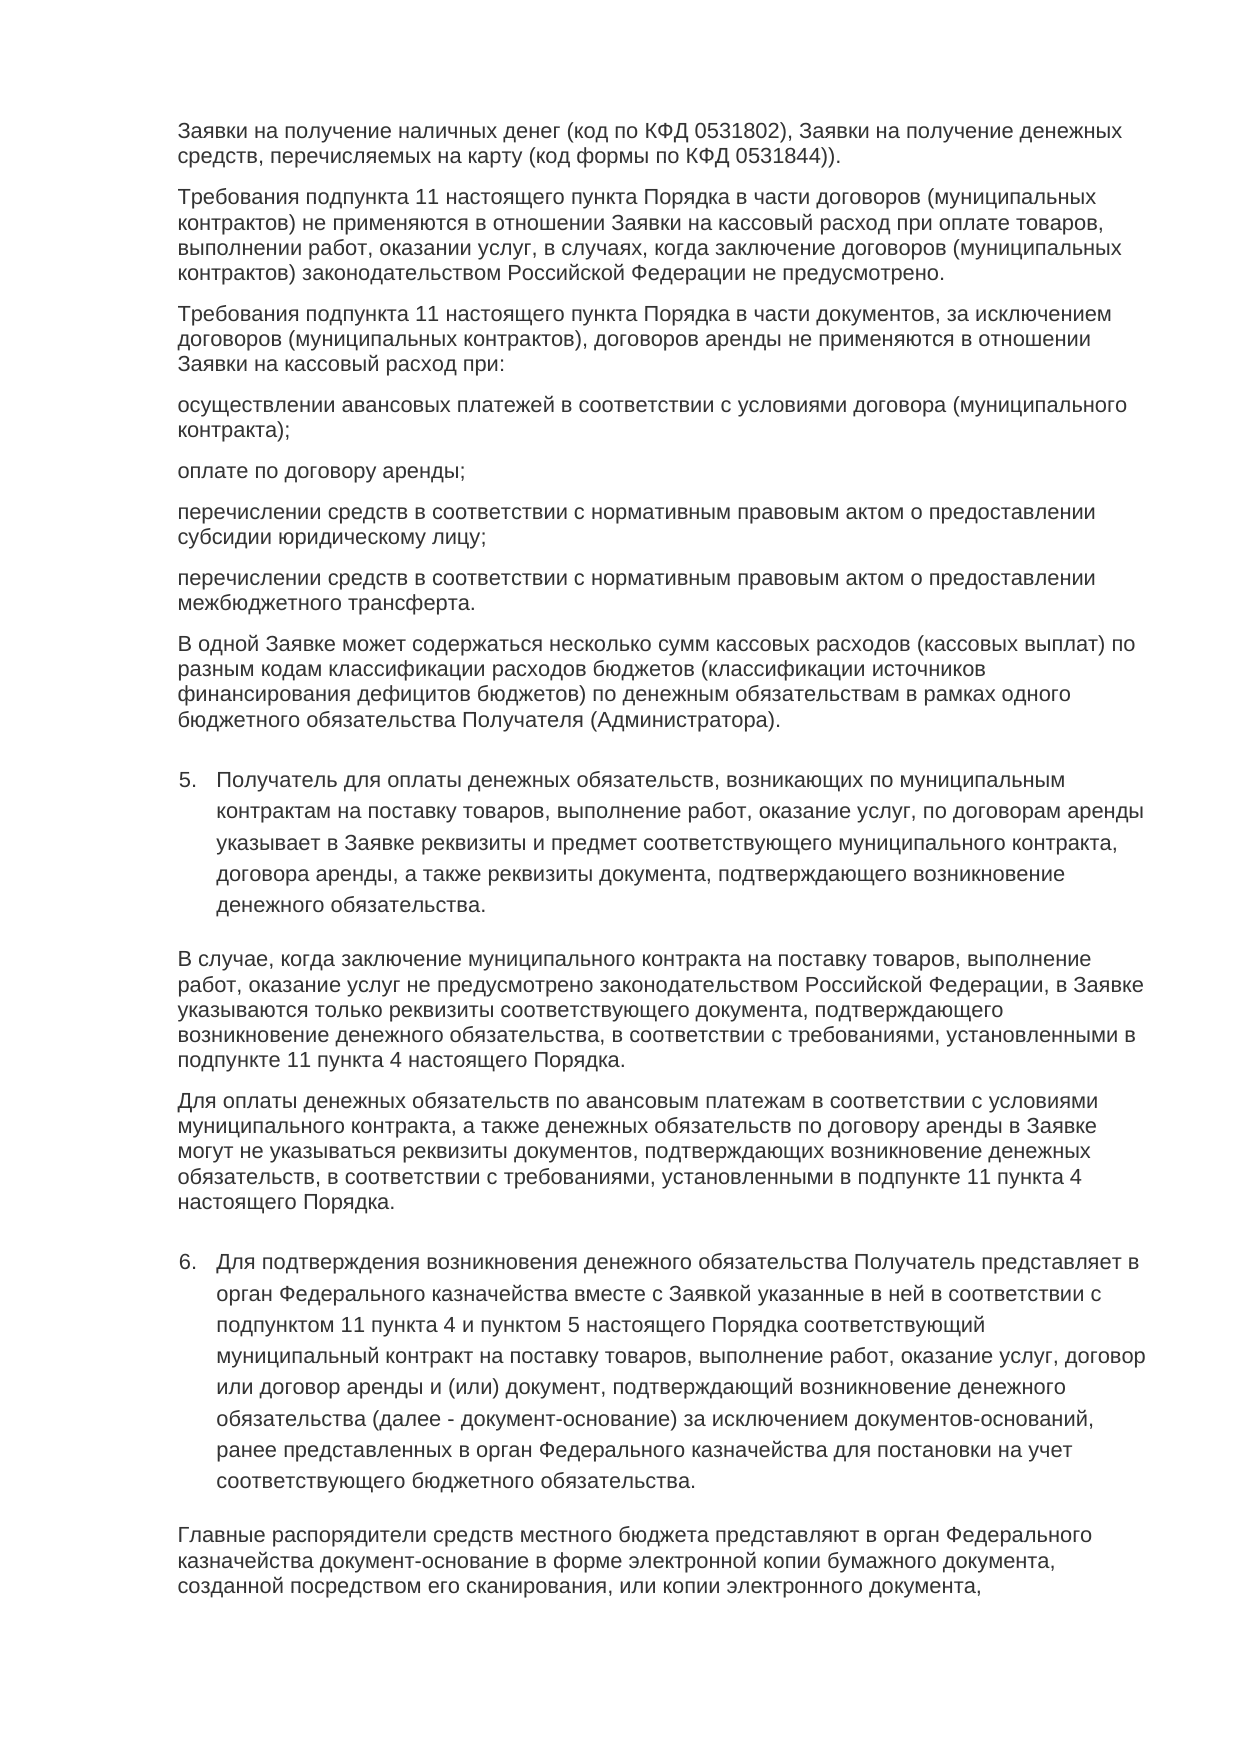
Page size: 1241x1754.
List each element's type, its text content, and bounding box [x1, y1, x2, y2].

text Требования подпункта 11 настоящего пункта Порядка в части договоров (муниципальных контрактов) не применяются в отношении Заявки на кассовый расход при оплате товаров, выполнении работ, оказании услуг, в случаях, когда заключение договоров (муниципальных контрактов) законодательством Российской Федерации не предусмотрено. [177, 184, 1152, 285]
text оплате по договору аренды; [177, 458, 1152, 483]
text перечислении средств в соответствии с нормативным правовым актом о предоставлении межбюджетного трансферта. [177, 565, 1152, 615]
text Требования подпункта 11 настоящего пункта Порядка в части документов, за исключением договоров (муниципальных контрактов), договоров аренды не применяются в отношении Заявки на кассовый расход при: [177, 301, 1152, 376]
list Получатель для оплаты денежных обязательств, возникающих по муниципальным контрактам на поставку товаров, выполнение работ, оказание услуг, по договорам аренды указывает в Заявке реквизиты и предмет соответствующего муниципального контракта, договора аренды, а также реквизиты документа, подтверждающего возникновение денежного обязательства. [179, 761, 1152, 917]
text осуществлении авансовых платежей в соответствии с условиями договора (муниципального контракта); [177, 392, 1152, 442]
text Для оплаты денежных обязательств по авансовым платежам в соответствии с условиями муниципального контракта, а также денежных обязательств по договору аренды в Заявке могут не указываться реквизиты документов, подтверждающих возникновение денежных обязательств, в соответствии с требованиями, установленными в подпункте 11 пункта 4 настоящего Порядка. [177, 1088, 1152, 1214]
list Для подтверждения возникновения денежного обязательства Получатель представляет в орган Федерального казначейства вместе с Заявкой указанные в ней в соответствии с подпунктом 11 пункта 4 и пунктом 5 настоящего Порядка соответствующий муниципальный контракт на поставку товаров, выполнение работ, оказание услуг, договор или договор аренды и (или) документ, подтверждающий возникновение денежного обязательства (далее - документ-основание) за исключением документов-оснований, ранее представленных в орган Федерального казначейства для постановки на учет соответствующего бюджетного обязательства. [179, 1243, 1152, 1493]
text В одной Заявке может содержаться несколько сумм кассовых расходов (кассовых выплат) по разным кодам классификации расходов бюджетов (классификации источников финансирования дефицитов бюджетов) по денежным обязательствам в рамках одного бюджетного обязательства Получателя (Администратора). [177, 631, 1152, 732]
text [177, 1522, 1152, 1598]
text перечислении средств в соответствии с нормативным правовым актом о предоставлении субсидии юридическому лицу; [177, 499, 1152, 549]
text В случае, когда заключение муниципального контракта на поставку товаров, выполнение работ, оказание услуг не предусмотрено законодательством Российской Федерации, в Заявке указываются только реквизиты соответствующего документа, подтверждающего возникновение денежного обязательства, в соответствии с требованиями, установленными в подпункте 11 пункта 4 настоящего Порядка. [177, 946, 1152, 1072]
text Заявки на получение наличных денег (код по КФД 0531802), Заявки на получение денежных средств, перечисляемых на карту (код формы по КФД 0531844)). [177, 118, 1152, 168]
